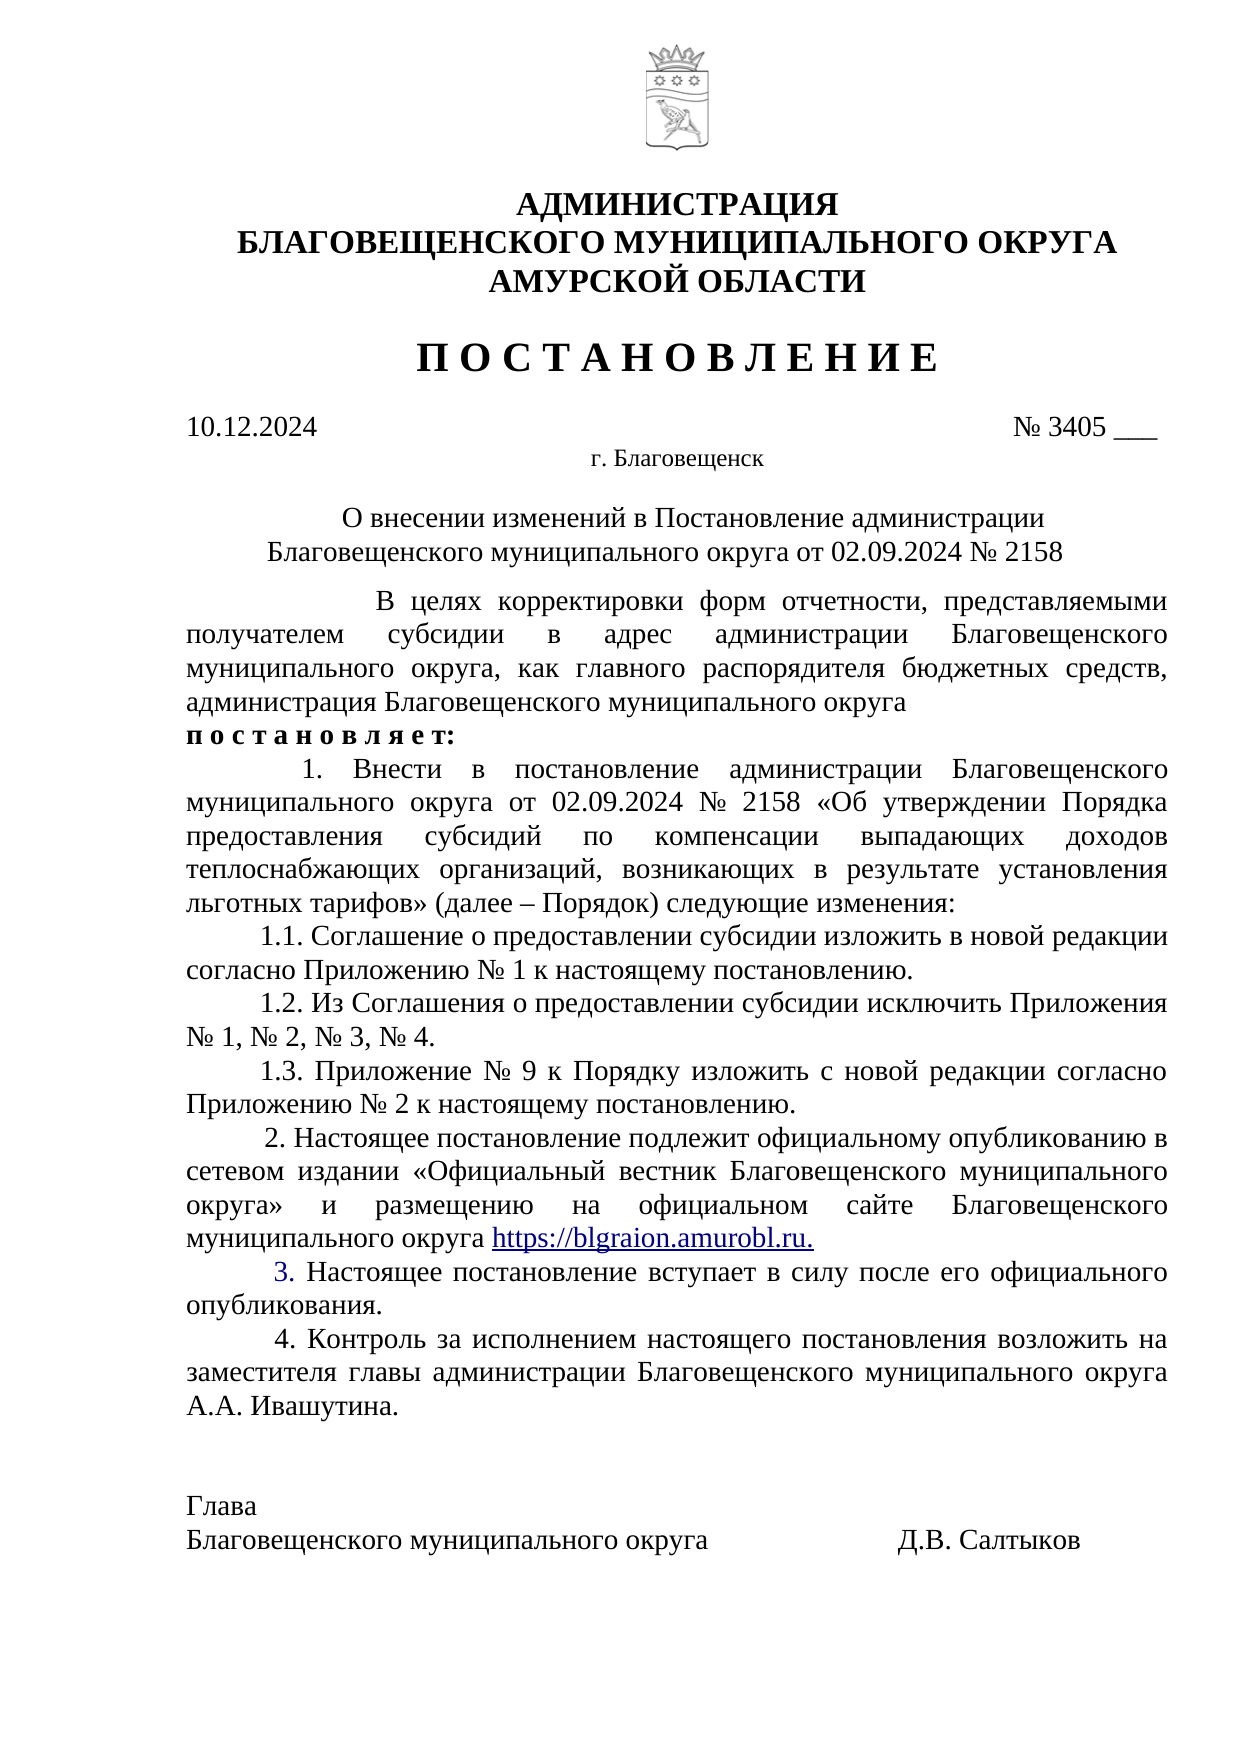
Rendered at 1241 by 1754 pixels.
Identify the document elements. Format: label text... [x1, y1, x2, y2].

text 1.2. Из Соглашения о предоставлении субсидии исключить Приложения № 1, № 2, № 3, № 4. [186, 986, 1169, 1053]
text 1.3. Приложение № 9 к Порядку изложить с новой редакции согласно Приложению № 2 к настоящему постановлению. [186, 1053, 1169, 1120]
table_header О внесении изменений в Постановление администрации Благовещенского муниципального округа от 02.09.2024 № 2158 [175, 500, 1156, 583]
subtitle П О С Т А Н О В Л Е Н И Е [186, 333, 1169, 381]
text В целях корректировки форм отчетности, представляемыми получателем субсидии в адрес администрации Благовещенского муниципального округа, как главного распорядителя бюджетных средств, администрация Благовещенского муниципального округа [186, 583, 1169, 717]
subtitle АДМИНИСТРАЦИЯ [186, 184, 1169, 222]
picture [646, 44, 709, 151]
text Благовещенского муниципального округа Д.В. Салтыков [186, 1522, 1169, 1556]
text 2. Настоящее постановление подлежит официальному опубликованию в сетевом издании «Официальный вестник Благовещенского муниципального округа» и размещению на официальном сайте Благовещенского муниципального округа https://blgraion.amurobl.ru. [186, 1120, 1169, 1254]
text п о с т а н о в л я е т: [186, 717, 1169, 751]
text АМУРСКОЙ ОБЛАСТИ [186, 261, 1169, 299]
text 4. Контроль за исполнением настоящего постановления возложить на заместителя главы администрации Благовещенского муниципального округа А.А. Ивашутина. [186, 1321, 1169, 1422]
text 1.1. Соглашение о предоставлении субсидии изложить в новой редакции согласно Приложению № 1 к настоящему постановлению. [186, 918, 1169, 986]
subtitle БЛАГОВЕЩЕНСКОГО МУНИЦИПАЛЬНОГО ОКРУГА [186, 222, 1169, 261]
subtitle г. Благовещенск [186, 443, 1169, 472]
text 1. Внести в постановление администрации Благовещенского муниципального округа от 02.09.2024 № 2158 «Об утверждении Порядка предоставления субсидий по компенсации выпадающих доходов теплоснабжающих организаций, возникающих в результате установления льготных тарифов» (далее – Порядок) следующие изменения: [186, 751, 1169, 918]
text Глава [186, 1489, 1169, 1522]
text 3. Настоящее постановление вступает в силу после его официального опубликования. [186, 1254, 1169, 1321]
text 10.12.2024 № 3405 ___ [186, 409, 1169, 443]
